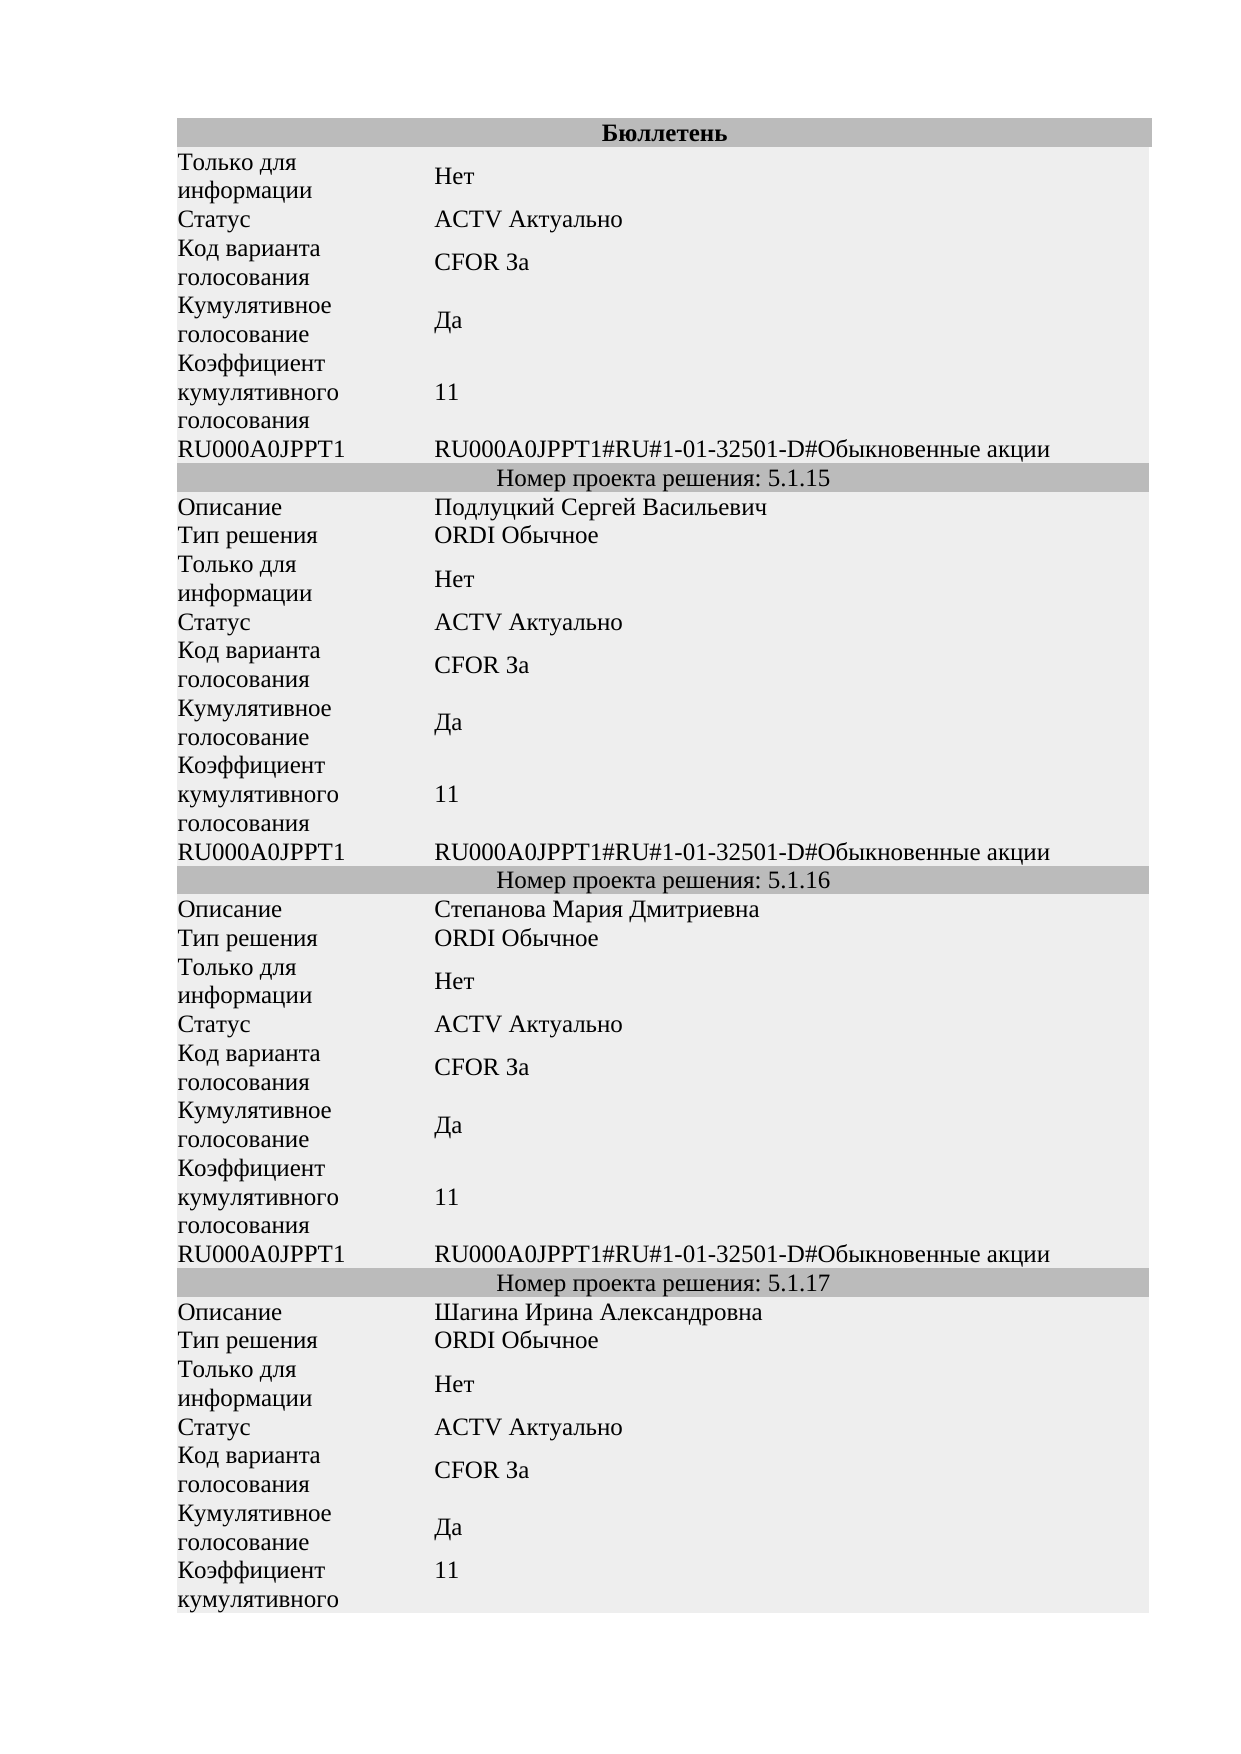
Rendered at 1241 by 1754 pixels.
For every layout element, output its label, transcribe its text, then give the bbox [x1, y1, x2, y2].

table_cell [434, 434, 1149, 463]
table_cell Степанова Мария Дмитриевна [434, 894, 1149, 923]
table_cell Коэффициент кумулятивного голосования [177, 348, 434, 434]
table_cell ORDI Обычное [434, 1326, 1149, 1354]
table_cell Только для информации [177, 549, 434, 607]
table_cell 11 [434, 1556, 1149, 1613]
table_cell Да [434, 291, 1149, 348]
table_cell ORDI Обычное [434, 521, 1149, 549]
table_cell Кумулятивное голосование [177, 291, 434, 348]
table_cell Статус [177, 1412, 434, 1441]
table_cell Да [434, 693, 1149, 751]
table_cell Нет [434, 1354, 1149, 1412]
table_cell Код варианта голосования [177, 233, 434, 291]
table_cell Номер проекта решения: 5.1.16 [177, 866, 1149, 894]
table_cell RU000A0JPPT1#RU#1-01-32501-D#Обыкновенные акции [434, 1239, 1149, 1268]
table_cell Статус [177, 204, 434, 233]
table_cell ACTV Актуально [434, 1412, 1149, 1441]
table_cell 11 [434, 751, 1149, 837]
table_header Бюллетень [177, 118, 1152, 147]
table_cell Нет [434, 147, 1149, 204]
table_cell CFOR За [434, 636, 1149, 693]
table_cell Только для информации [177, 147, 434, 204]
table_cell Шагина Ирина Александровна [434, 1297, 1149, 1326]
table_cell Коэффициент кумулятивного голосования [177, 751, 434, 837]
table_cell Да [434, 1498, 1149, 1556]
table_cell Только для информации [177, 952, 434, 1009]
table_cell RU000A0JPPT1#RU#1-01-32501-D#Обыкновенные акции [434, 837, 1149, 866]
table_cell 11 [434, 1153, 1149, 1239]
table_cell Коэффициент кумулятивного голосования [177, 1556, 434, 1613]
table_cell Номер проекта решения: 5.1.15 [177, 463, 1149, 492]
table_cell RU000A0JPPT1 [177, 434, 434, 463]
table_cell CFOR За [434, 1441, 1149, 1498]
table_cell Кумулятивное голосование [177, 1096, 434, 1153]
table_cell Код варианта голосования [177, 636, 434, 693]
table_cell Тип решения [177, 1326, 434, 1354]
table_cell Тип решения [177, 521, 434, 549]
table_cell Кумулятивное голосование [177, 693, 434, 751]
table_cell Тип решения [177, 923, 434, 952]
table_cell Статус [177, 607, 434, 636]
table_cell CFOR За [434, 1038, 1149, 1096]
table_cell Статус [177, 1009, 434, 1038]
table_cell ACTV Актуально [434, 204, 1149, 233]
table_cell Описание [177, 492, 434, 521]
table_cell Да [434, 1096, 1149, 1153]
table_cell 11 [434, 348, 1149, 434]
table_cell CFOR За [434, 233, 1149, 291]
table_cell Описание [177, 1297, 434, 1326]
table_cell ACTV Актуально [434, 1009, 1149, 1038]
table_cell Нет [434, 549, 1149, 607]
table_cell Описание [177, 894, 434, 923]
table_cell Нет [434, 952, 1149, 1009]
table_cell Код варианта голосования [177, 1441, 434, 1498]
table_cell RU000A0JPPT1 [177, 837, 434, 866]
table_cell Только для информации [177, 1354, 434, 1412]
table_cell ORDI Обычное [434, 923, 1149, 952]
table_cell ACTV Актуально [434, 607, 1149, 636]
table_cell Кумулятивное голосование [177, 1498, 434, 1556]
table_cell RU000A0JPPT1 [177, 1239, 434, 1268]
table_cell Коэффициент кумулятивного голосования [177, 1153, 434, 1239]
table_cell Номер проекта решения: 5.1.17 [177, 1268, 1149, 1297]
table_cell Подлуцкий Сергей Васильевич [434, 492, 1149, 521]
table_cell Код варианта голосования [177, 1038, 434, 1096]
